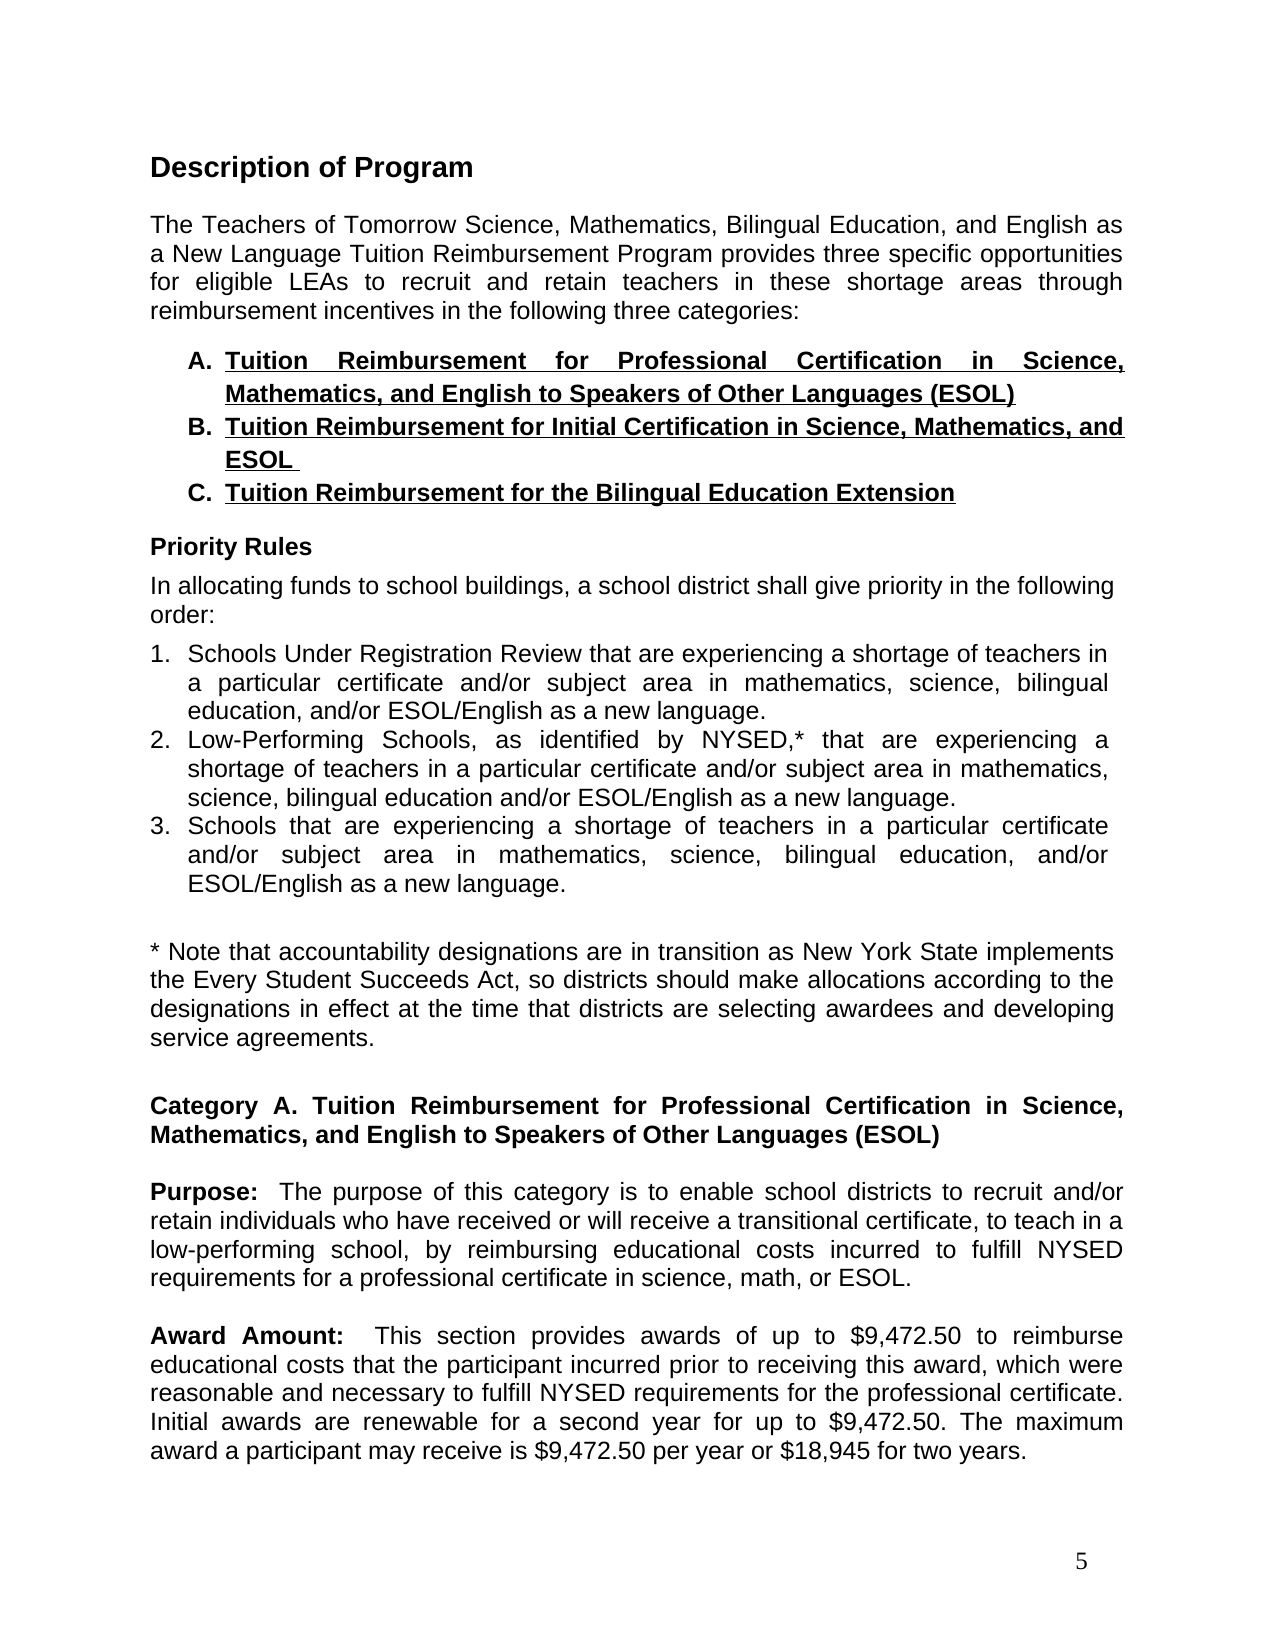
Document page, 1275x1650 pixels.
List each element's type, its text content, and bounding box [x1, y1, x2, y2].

list Schools Under Registration Review that are experiencing a shortage of teachers in a particular certificate and/or subject area in mathematics, science, bilingual education, and/or ESOL/English as a new language. [150, 639, 1110, 725]
text * Note that accountability designations are in transition as New York State implements the Every Student Succeeds Act, so districts should make allocations according to the designations in effect at the time that districts are selecting awardees and developing service agreements. [150, 937, 1116, 1052]
list Tuition Reimbursement for Initial Certification in Science, Mathematics, and ESOL [187, 412, 1125, 473]
text In allocating funds to school buildings, a school district shall give priority in the following order: [150, 571, 1116, 628]
subtitle Category A. Tuition Reimbursement for Professional Certification in Science, Mathematics, and English to Speakers of Other Languages (ESOL) [150, 1091, 1125, 1148]
list Tuition Reimbursement for Professional Certification in Science, Mathematics, and English to Speakers of Other Languages (ESOL) [187, 346, 1125, 407]
text The Teachers of Tomorrow Science, Mathematics, Bilingual Education, and English as a New Language Tuition Reimbursement Program provides three specific opportunities for eligible LEAs to recruit and retain teachers in these shortage areas through reimbursement incentives in the following three categories: [150, 210, 1125, 325]
subtitle Description of Program [150, 150, 1125, 183]
text Award Amount: This section provides awards of up to $9,472.50 to reimburse educational costs that the participant incurred prior to receiving this award, which were reasonable and necessary to fulfill NYSED requirements for the professional certificate. Initial awards are renewable for a second year for up to $9,472.50. The maximum award a participant may receive is $9,472.50 per year or $18,945 for two years. [150, 1321, 1125, 1464]
list Schools that are experiencing a shortage of teachers in a particular certificate and/or subject area in mathematics, science, bilingual education, and/or ESOL/English as a new language. [150, 811, 1110, 897]
text Purpose: The purpose of this category is to enable school districts to recruit and/or retain individuals who have received or will receive a transitional certificate, to teach in a low-performing school, by reimbursing educational costs incurred to fulfill NYSED requirements for a professional certificate in science, math, or ESOL. [150, 1177, 1125, 1292]
list Tuition Reimbursement for the Bilingual Education Extension [187, 478, 1125, 507]
list Low-Performing Schools, as identified by NYSED,* that are experiencing a shortage of teachers in a particular certificate and/or subject area in mathematics, science, bilingual education and/or ESOL/English as a new language. [150, 725, 1110, 811]
subtitle Priority Rules [150, 532, 1125, 560]
